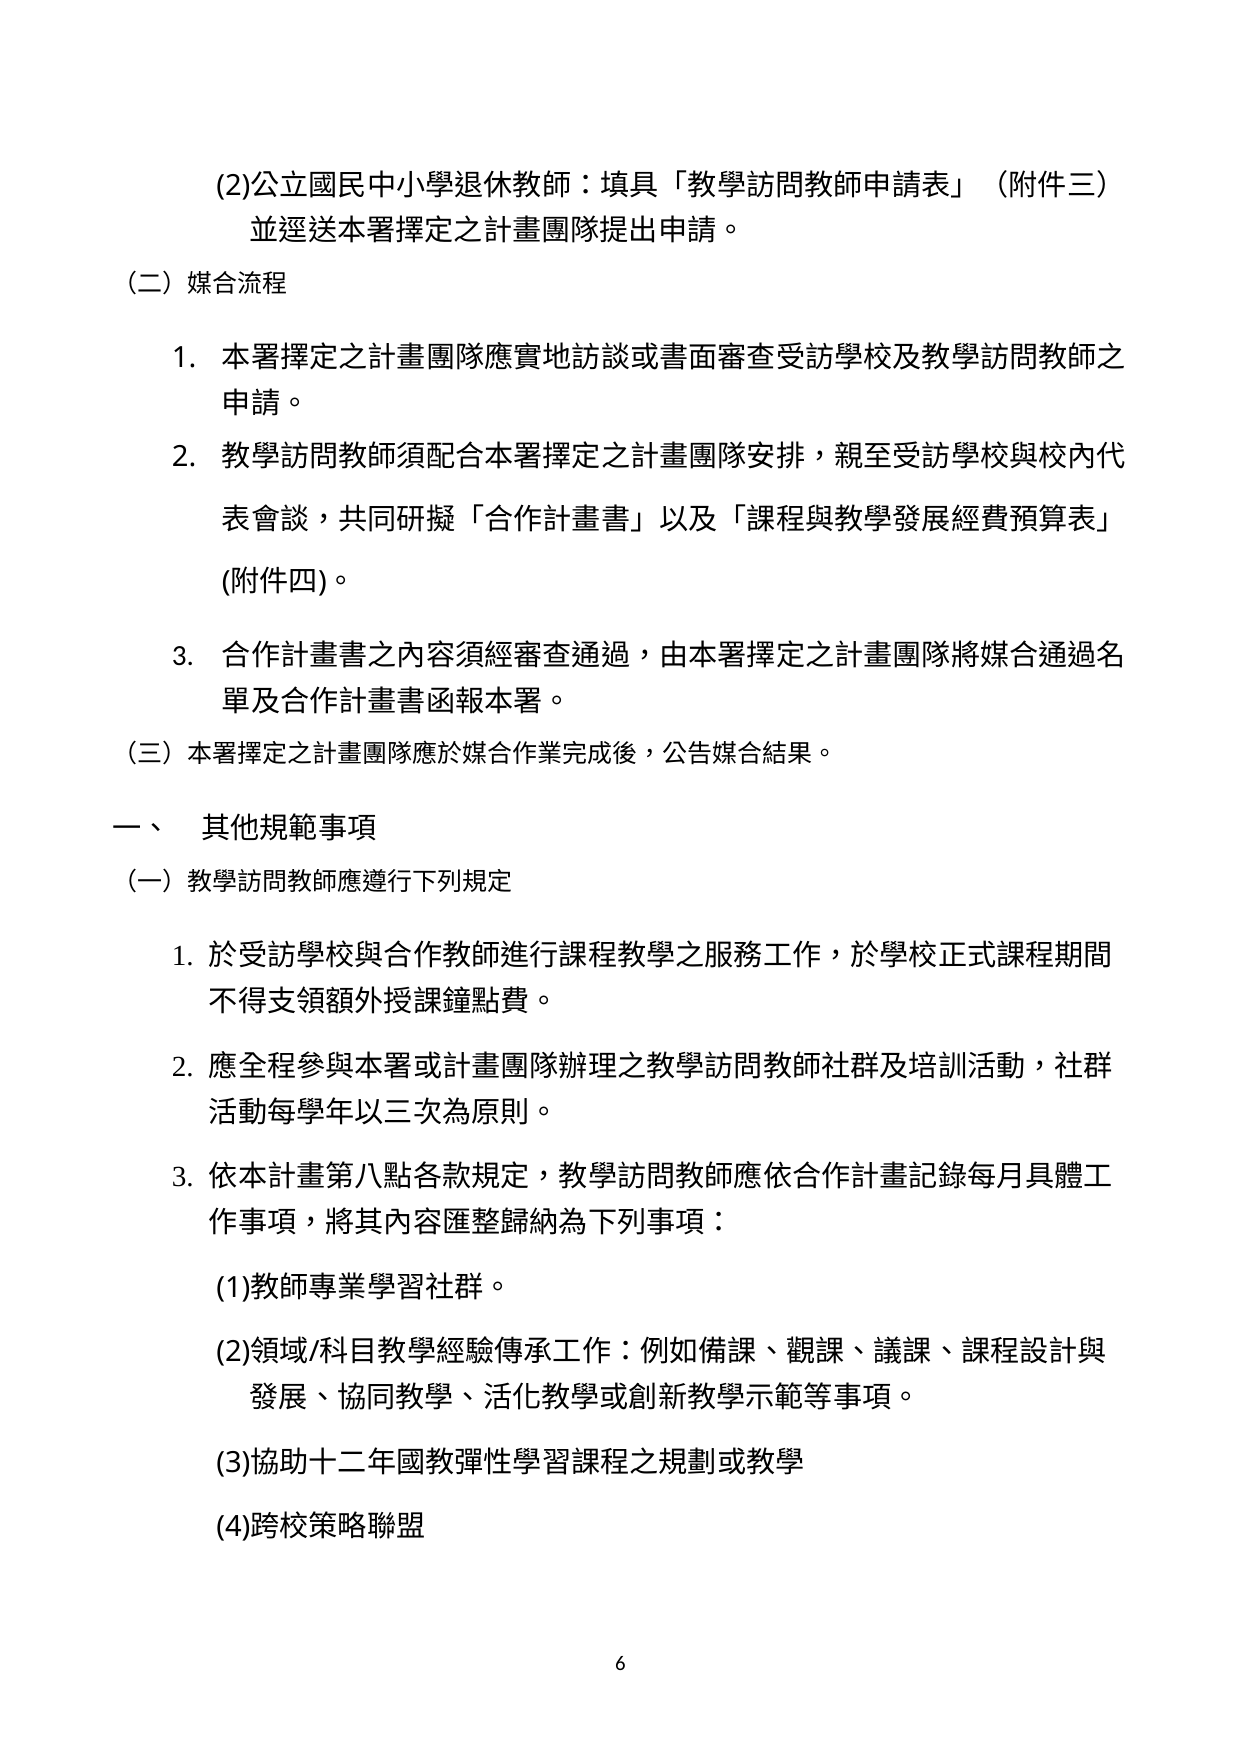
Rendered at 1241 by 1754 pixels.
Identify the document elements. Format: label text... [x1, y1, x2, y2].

list 教學訪問教師須配合本署擇定之計畫團隊安排，親至受訪學校與校內代表會談，共同研擬「合作計畫書」以及「課程與教學發展經費預算表」(附件四)。 [172, 423, 1128, 610]
text （三）本署擇定之計畫團隊應於媒合作業完成後，公告媒合結果。 [112, 721, 1128, 783]
list (3)協助十二年國教彈性學習課程之規劃或教學 [216, 1435, 1128, 1481]
text （一）教學訪問教師應遵行下列規定 [112, 848, 1128, 910]
list (2)領域/科目教學經驗傳承工作：例如備課、觀課、議課、課程設計與發展、協同教學、活化教學或創新教學示範等事項。 [216, 1325, 1128, 1417]
list (1)教師專業學習社群。 [216, 1260, 1128, 1306]
list 於受訪學校與合作教師進行課程教學之服務工作，於學校正式課程期間不得支領額外授課鐘點費。 [172, 929, 1128, 1021]
list 本署擇定之計畫團隊應實地訪談或書面審查受訪學校及教學訪問教師之申請。 [172, 331, 1128, 423]
list 依本計畫第八點各款規定，教學訪問教師應依合作計畫記錄每月具體工作事項，將其內容匯整歸納為下列事項： [172, 1150, 1128, 1242]
list (2)公立國民中小學退休教師：填具「教學訪問教師申請表」（附件三）並逕送本署擇定之計畫團隊提出申請。 [216, 158, 1128, 250]
list (4)跨校策略聯盟 [216, 1500, 1128, 1546]
list 合作計畫書之內容須經審查通過，由本署擇定之計畫團隊將媒合通過名單及合作計畫書函報本署。 [172, 629, 1128, 721]
list 其他規範事項 [112, 802, 1128, 848]
list 應全程參與本署或計畫團隊辦理之教學訪問教師社群及培訓活動，社群活動每學年以三次為原則。 [172, 1039, 1128, 1131]
text （二）媒合流程 [112, 250, 1128, 312]
